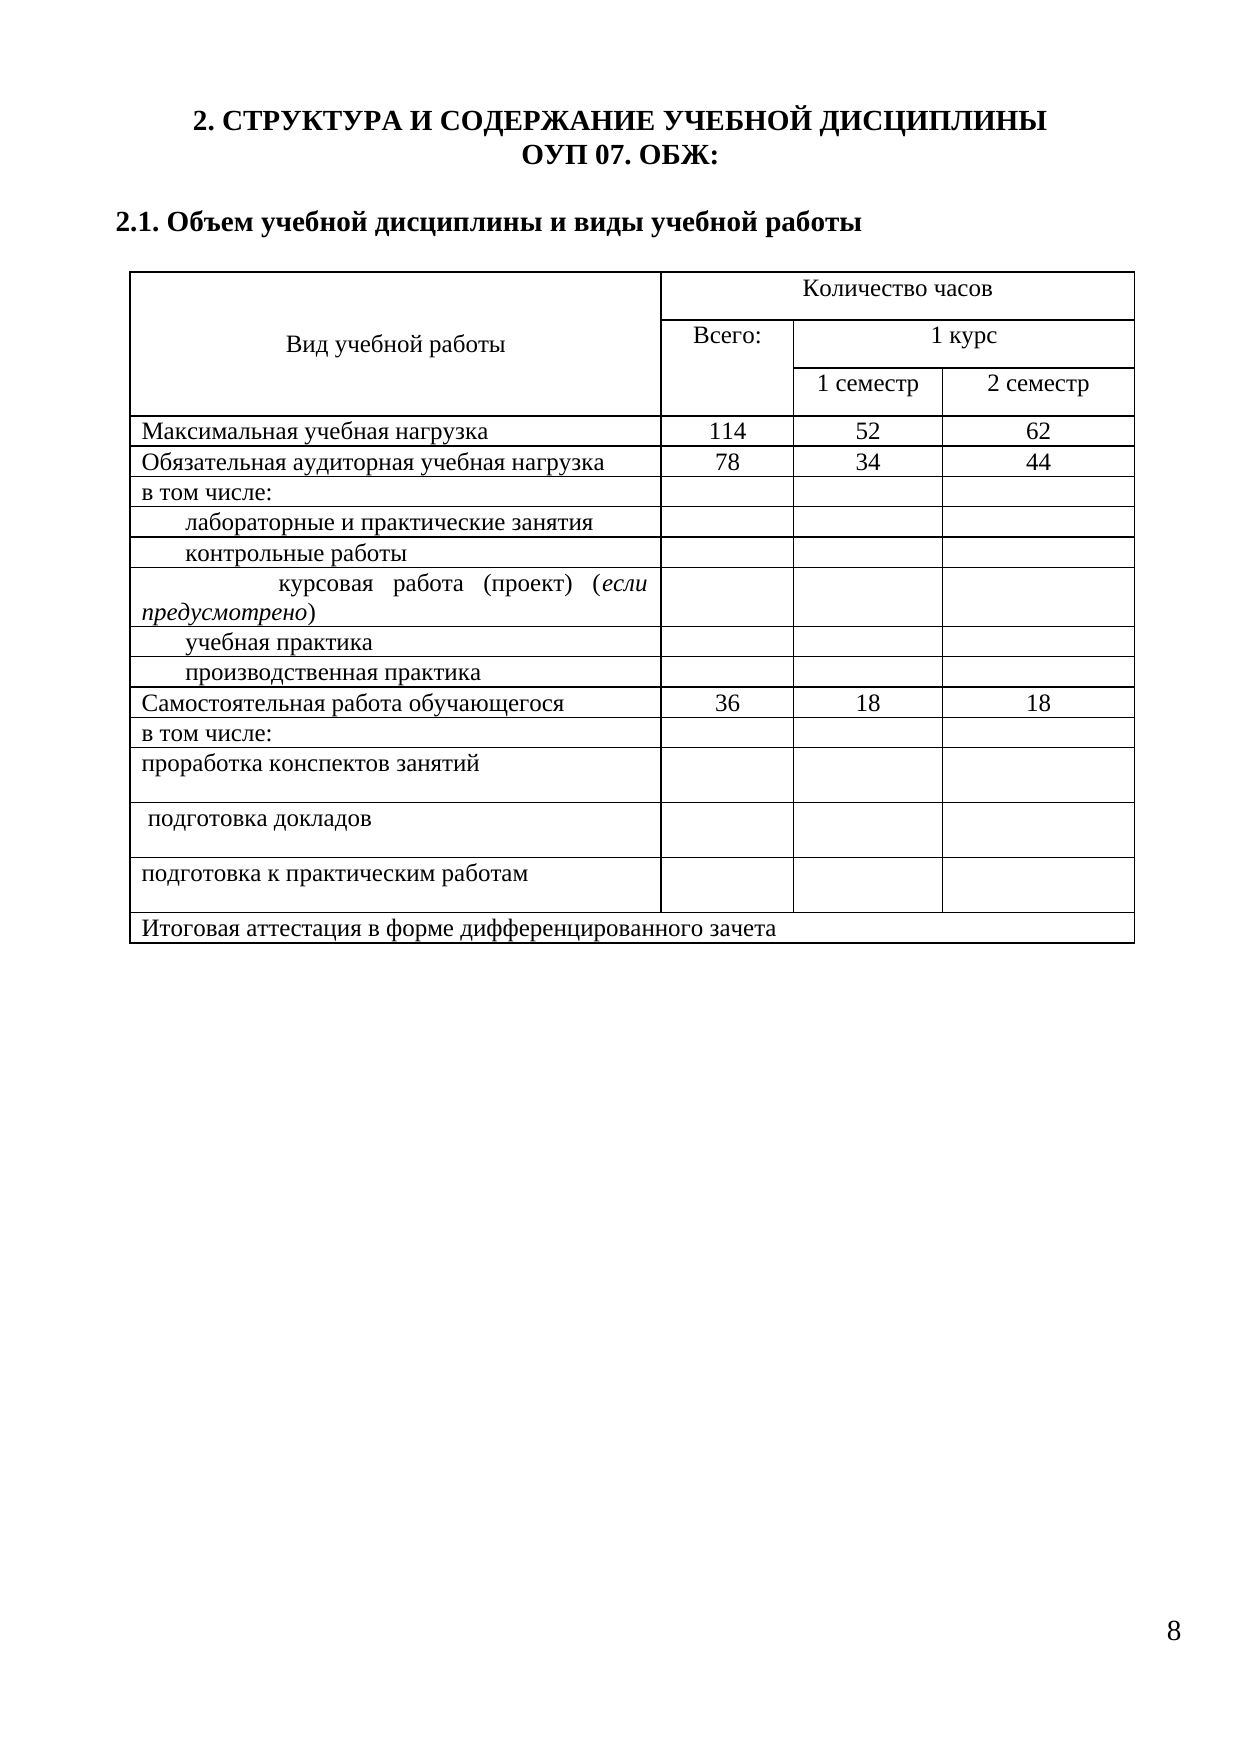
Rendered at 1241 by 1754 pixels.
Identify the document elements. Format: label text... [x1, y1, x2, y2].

table_cell в том числе: [131, 477, 660, 506]
table_cell учебная практика [131, 627, 660, 656]
table_cell лабораторные и практические занятия [131, 507, 660, 536]
table_cell [943, 627, 1134, 656]
table_cell контрольные работы [131, 538, 660, 566]
table_cell Самостоятельная работа обучающегося [131, 688, 660, 716]
table_cell [662, 568, 793, 626]
text 2.1. Объем учебной дисциплины и виды учебной работы [115, 204, 1181, 238]
table_cell [662, 803, 793, 857]
table_cell 2 семестр [943, 369, 1134, 415]
text 2. СТРУКТУРА И СОДЕРЖАНИЕ УЧЕБНОЙ ДИСЦИПЛИНЫ [59, 103, 1181, 137]
table_cell [794, 657, 942, 686]
table_cell производственная практика [131, 657, 660, 686]
table_cell [943, 858, 1134, 912]
table_cell 52 [794, 417, 942, 445]
table_cell [662, 627, 793, 656]
table_cell [794, 718, 942, 747]
table_cell 114 [662, 417, 793, 445]
table_cell 78 [662, 447, 793, 476]
table_cell [662, 538, 793, 566]
table_cell 62 [943, 417, 1134, 445]
table_cell [794, 748, 942, 802]
table_cell [794, 477, 942, 506]
table_cell 18 [794, 688, 942, 716]
table_cell [943, 657, 1134, 686]
text ОУП 07. ОБЖ: [59, 137, 1181, 171]
table_cell [662, 748, 793, 802]
table_cell Итоговая аттестация в форме дифференцированного зачета [131, 913, 1134, 942]
table_cell 36 [662, 688, 793, 716]
table_cell 44 [943, 447, 1134, 476]
table_cell [794, 803, 942, 857]
table_cell 18 [943, 688, 1134, 716]
table_cell [794, 507, 942, 536]
table_cell [943, 748, 1134, 802]
table_cell [943, 538, 1134, 566]
table_cell 1 семестр [794, 369, 942, 415]
table_cell [794, 627, 942, 656]
table_cell Максимальная учебная нагрузка [131, 417, 660, 445]
table_cell [943, 568, 1134, 626]
table_cell подготовка докладов [131, 803, 660, 857]
table_cell Обязательная аудиторная учебная нагрузка [131, 447, 660, 476]
table_cell [662, 477, 793, 506]
table_cell [662, 718, 793, 747]
table_cell Всего: [662, 321, 793, 415]
table_cell [794, 568, 942, 626]
table_cell 1 курс [794, 321, 1134, 367]
table_header Вид учебной работы [131, 273, 660, 415]
table_cell 34 [794, 447, 942, 476]
table_cell [943, 507, 1134, 536]
table_cell курсовая работа (проект) (если предусмотрено) [131, 568, 660, 626]
table_cell подготовка к практическим работам [131, 858, 660, 912]
table_cell [662, 657, 793, 686]
table_cell [943, 718, 1134, 747]
table_cell [794, 858, 942, 912]
table_cell [943, 477, 1134, 506]
table_cell [662, 858, 793, 912]
table_cell [943, 803, 1134, 857]
table_header Количество часов [662, 273, 1134, 319]
table_cell проработка конспектов занятий [131, 748, 660, 802]
table_cell в том числе: [131, 718, 660, 747]
table_cell [794, 538, 942, 566]
table_cell [662, 507, 793, 536]
